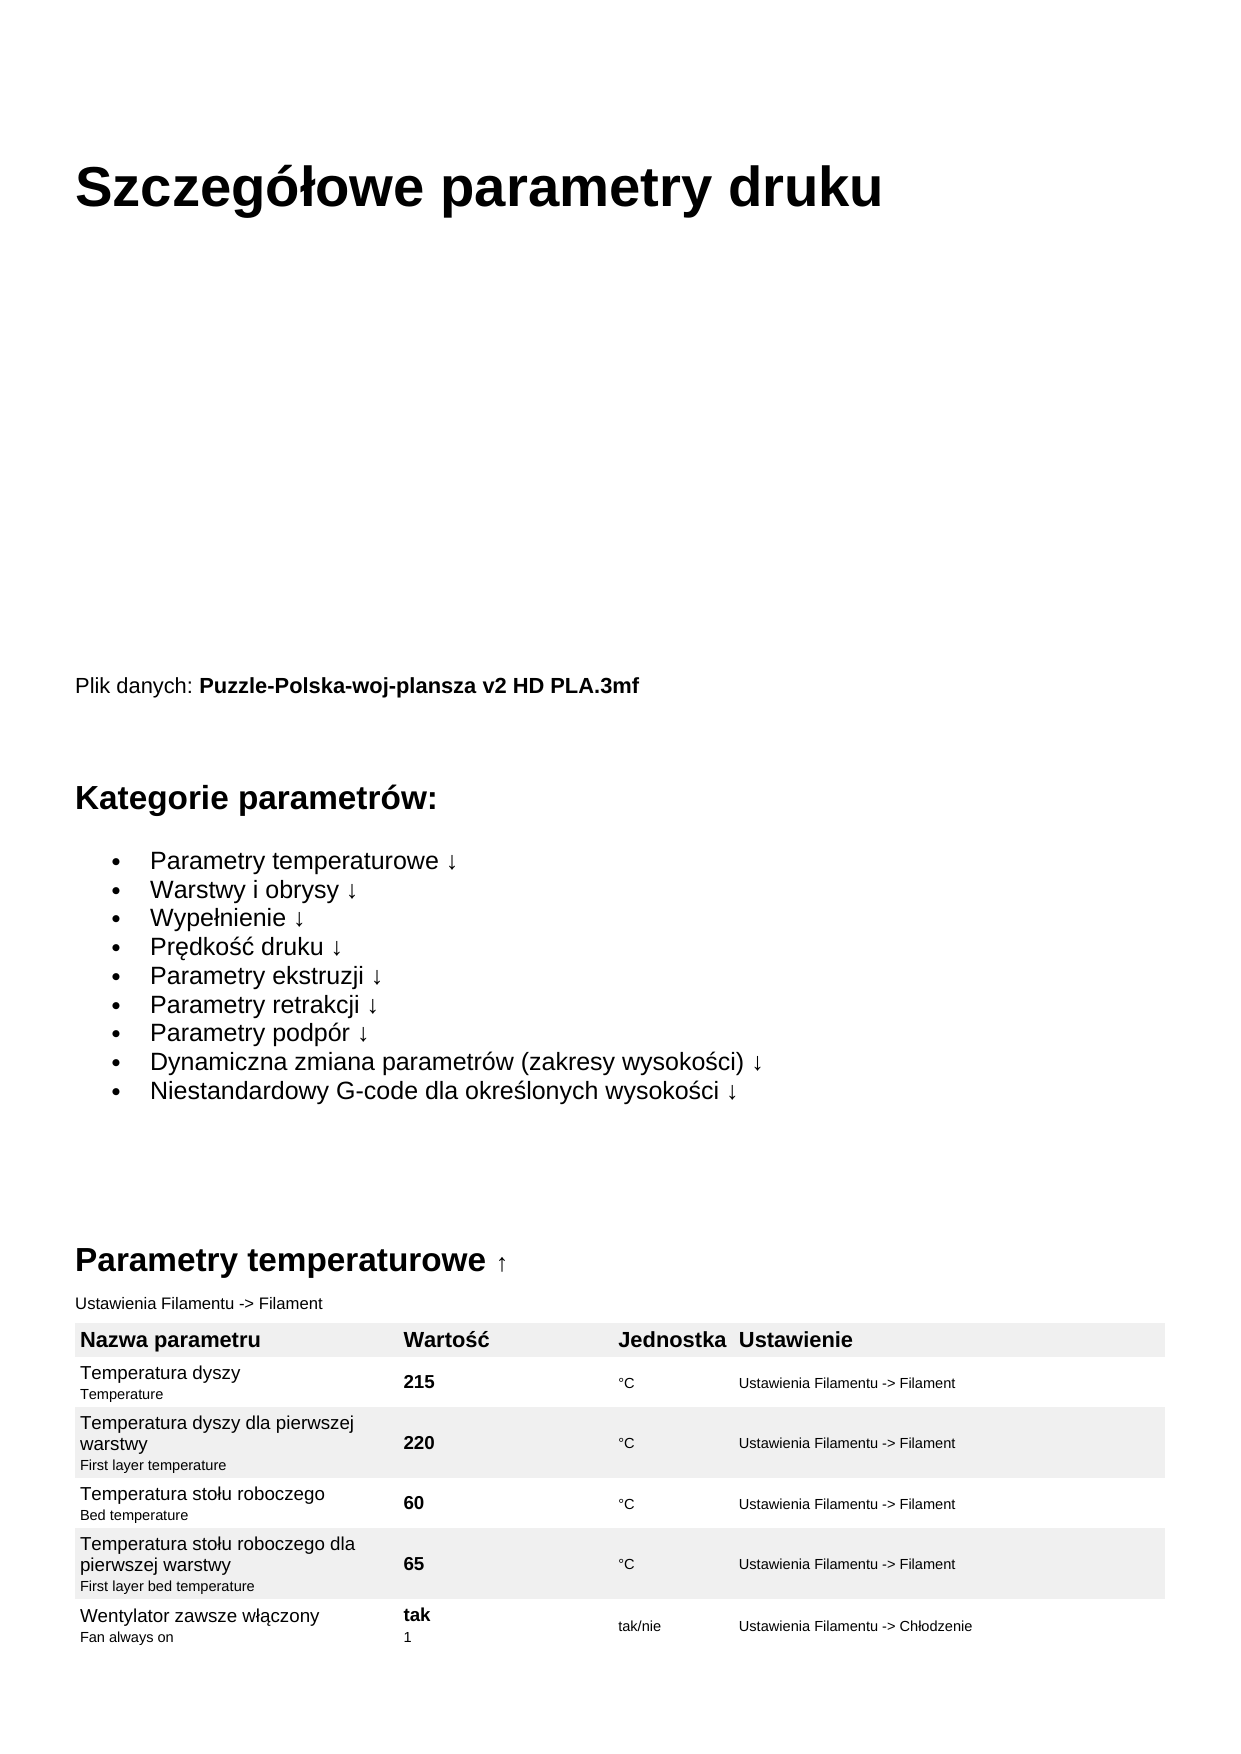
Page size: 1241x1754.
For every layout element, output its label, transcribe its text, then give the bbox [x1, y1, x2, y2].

table_cell Wentylator zawsze włączony Fan always on [75, 1599, 399, 1652]
table_cell 220 [399, 1407, 613, 1478]
table_cell Ustawienia Filamentu -> Filament [734, 1478, 1165, 1528]
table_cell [734, 1599, 1165, 1652]
table_cell Temperatura dyszy dla pierwszej warstwy First layer temperature [75, 1407, 399, 1478]
table_cell Temperatura stołu roboczego Bed temperature [75, 1478, 399, 1528]
list Warstwy i obrysy ↓ [112, 875, 1165, 903]
table_cell Ustawienia Filamentu -> Filament [734, 1357, 1165, 1407]
subtitle Parametry temperaturowe ↑ [75, 1240, 1165, 1278]
subtitle Kategorie parametrów: [75, 778, 1165, 817]
table_cell °C [613, 1478, 734, 1528]
list Parametry retrakcji ↓ [112, 990, 1165, 1018]
table_cell °C [613, 1528, 734, 1599]
table_header Jednostka [613, 1323, 734, 1357]
text Plik danych: Puzzle-Polska-woj-plansza v2 HD PLA.3mf [75, 672, 1165, 698]
list Niestandardowy G-code dla określonych wysokości ↓ [112, 1076, 1165, 1105]
list Dynamiczna zmiana parametrów (zakresy wysokości) ↓ [112, 1047, 1165, 1076]
table_cell °C [613, 1407, 734, 1478]
table_cell Temperatura dyszy Temperature [75, 1357, 399, 1407]
table_header Nazwa parametru [75, 1323, 399, 1357]
table_cell 215 [399, 1357, 613, 1407]
text Ustawienia Filamentu -> Filament [75, 1294, 1165, 1313]
table_cell 60 [399, 1478, 613, 1528]
list Parametry ekstruzji ↓ [112, 961, 1165, 990]
list Wypełnienie ↓ [112, 903, 1165, 932]
table_cell tak 1 [399, 1599, 613, 1652]
subtitle Szczegółowe parametry druku [75, 153, 1165, 218]
table_header Ustawienie [734, 1323, 1165, 1357]
table_header Wartość [399, 1323, 613, 1357]
list Parametry podpór ↓ [112, 1018, 1165, 1047]
table_cell tak/nie [613, 1599, 734, 1652]
table_cell 65 [399, 1528, 613, 1599]
list Parametry temperaturowe ↓ [112, 846, 1165, 875]
table_cell °C [613, 1357, 734, 1407]
table_cell Ustawienia Filamentu -> Filament [734, 1407, 1165, 1478]
table_cell Temperatura stołu roboczego dla pierwszej warstwy First layer bed temperature [75, 1528, 399, 1599]
list Prędkość druku ↓ [112, 932, 1165, 961]
table_cell Ustawienia Filamentu -> Filament [734, 1528, 1165, 1599]
